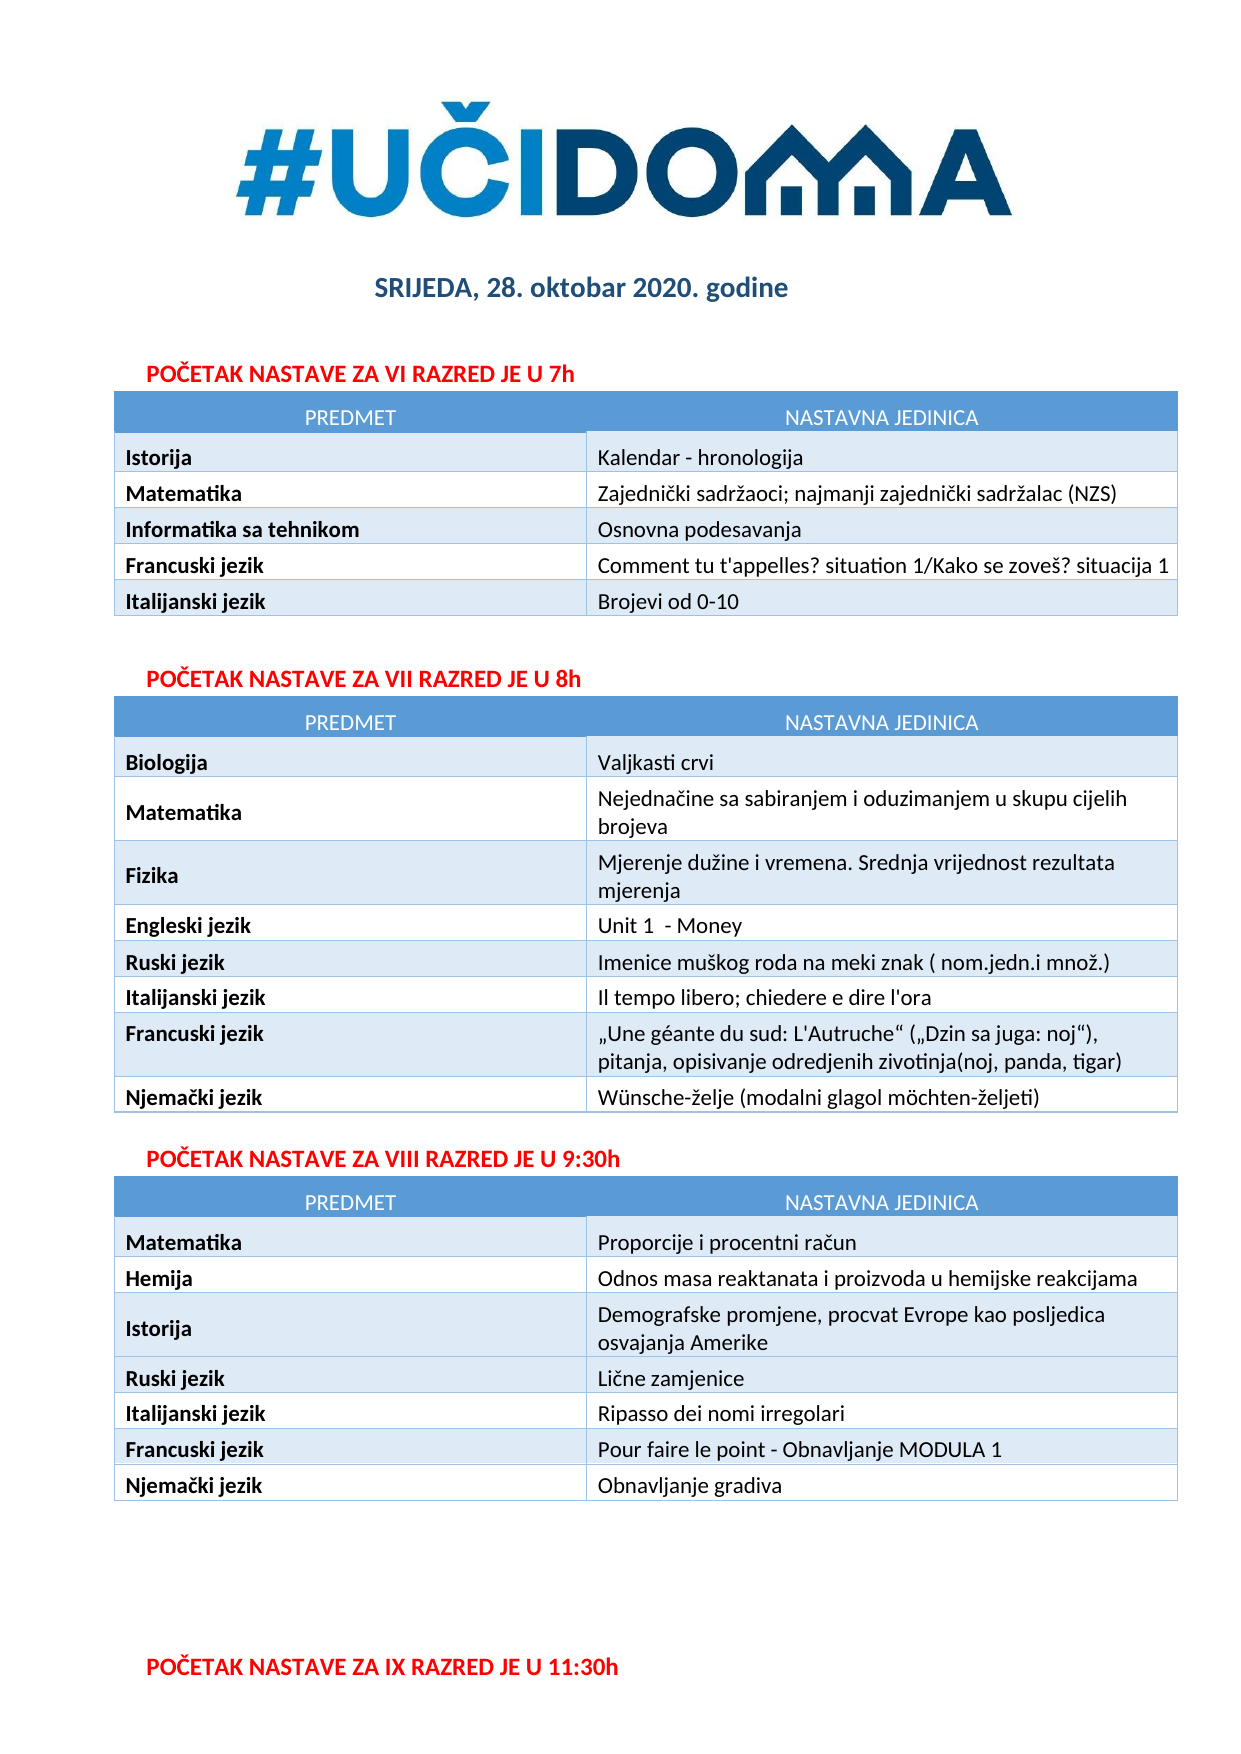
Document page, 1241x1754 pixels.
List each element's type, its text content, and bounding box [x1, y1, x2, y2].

table_header NASTAVNA JEDINICA [587, 397, 1177, 431]
table_cell Valjkasti crvi [587, 741, 1177, 776]
table_cell Njemački jezik [115, 1465, 586, 1499]
table_cell Unit 1 - Money [587, 905, 1177, 940]
table_cell Italijanski jezik [115, 977, 586, 1012]
table_cell Zajednički sadržaoci; najmanji zajednički sadržalac (NZS) [587, 472, 1177, 507]
table_cell Matematika [115, 472, 586, 507]
table_cell Francuski jezik [115, 1013, 586, 1076]
table_cell „Une géante du sud: L'Autruche“ („Dzin sa juga: noj“), pitanja, opisivanje odredjenih zivotinja(noj, panda, tigar) [587, 1013, 1177, 1076]
table_cell Matematika [115, 1217, 586, 1256]
table_header PREDMET [114, 1181, 587, 1216]
table_header NASTAVNA JEDINICA [587, 701, 1177, 736]
picture [207, 85, 1034, 237]
table_cell Osnovna podesavanja [587, 508, 1177, 543]
table_cell Lične zamjenice [587, 1357, 1177, 1392]
table_cell Wünsche-želje (modalni glagol möchten-željeti) [587, 1077, 1177, 1111]
table_cell Brojevi od 0-10 [587, 580, 1177, 615]
table_cell Proporcije i procentni račun [587, 1221, 1177, 1256]
table_cell Biologija [115, 737, 586, 776]
text POČETAK NASTAVE ZA VI RAZRED JE U 7h [146, 358, 1038, 388]
table_cell Mjerenje dužine i vremena. Srednja vrijednost rezultata mjerenja [587, 841, 1177, 904]
table_cell Francuski jezik [115, 1429, 586, 1463]
table_cell Matematika [115, 777, 586, 840]
table_cell Ripasso dei nomi irregolari [587, 1393, 1177, 1428]
table_cell Comment tu t'appelles? situation 1/Kako se zoveš? situacija 1 [587, 544, 1177, 579]
text POČETAK NASTAVE ZA VII RAZRED JE U 8h [146, 663, 1038, 693]
table_cell Informatika sa tehnikom [115, 508, 586, 543]
table_cell Obnavljanje gradiva [587, 1465, 1177, 1499]
table_cell Fizika [115, 841, 586, 904]
table_cell Istorija [115, 433, 586, 471]
table_cell Engleski jezik [115, 905, 586, 940]
table_cell Nejednačine sa sabiranjem i oduzimanjem u skupu cijelih brojeva [587, 777, 1177, 840]
table_header PREDMET [114, 701, 587, 736]
subtitle SRIJEDA, 28. oktobar 2020. godine [219, 269, 944, 304]
table_cell Njemački jezik [115, 1077, 586, 1111]
table_cell Italijanski jezik [115, 580, 586, 615]
table_cell Imenice muškog roda na meki znak ( nom.jedn.i množ.) [587, 941, 1177, 976]
table_cell Il tempo libero; chiedere e dire l'ora [587, 977, 1177, 1012]
table_cell Kalendar - hronologija [587, 436, 1177, 471]
table_header PREDMET [114, 397, 587, 431]
table_cell Ruski jezik [115, 1357, 586, 1392]
text POČETAK NASTAVE ZA IX RAZRED JE U 11:30h [146, 1652, 1038, 1682]
table_cell Pour faire le point - Obnavljanje MODULA 1 [587, 1429, 1177, 1463]
table_cell Francuski jezik [115, 544, 586, 579]
table_cell Italijanski jezik [115, 1393, 586, 1428]
table_cell Hemija [115, 1257, 586, 1292]
table_header NASTAVNA JEDINICA [587, 1181, 1177, 1216]
text POČETAK NASTAVE ZA VIII RAZRED JE U 9:30h [146, 1143, 1038, 1173]
table_cell Demografske promjene, procvat Evrope kao posljedica osvajanja Amerike [587, 1293, 1177, 1356]
table_cell Istorija [115, 1293, 586, 1356]
table_cell Odnos masa reaktanata i proizvoda u hemijske reakcijama [587, 1257, 1177, 1292]
table_cell Ruski jezik [115, 941, 586, 976]
